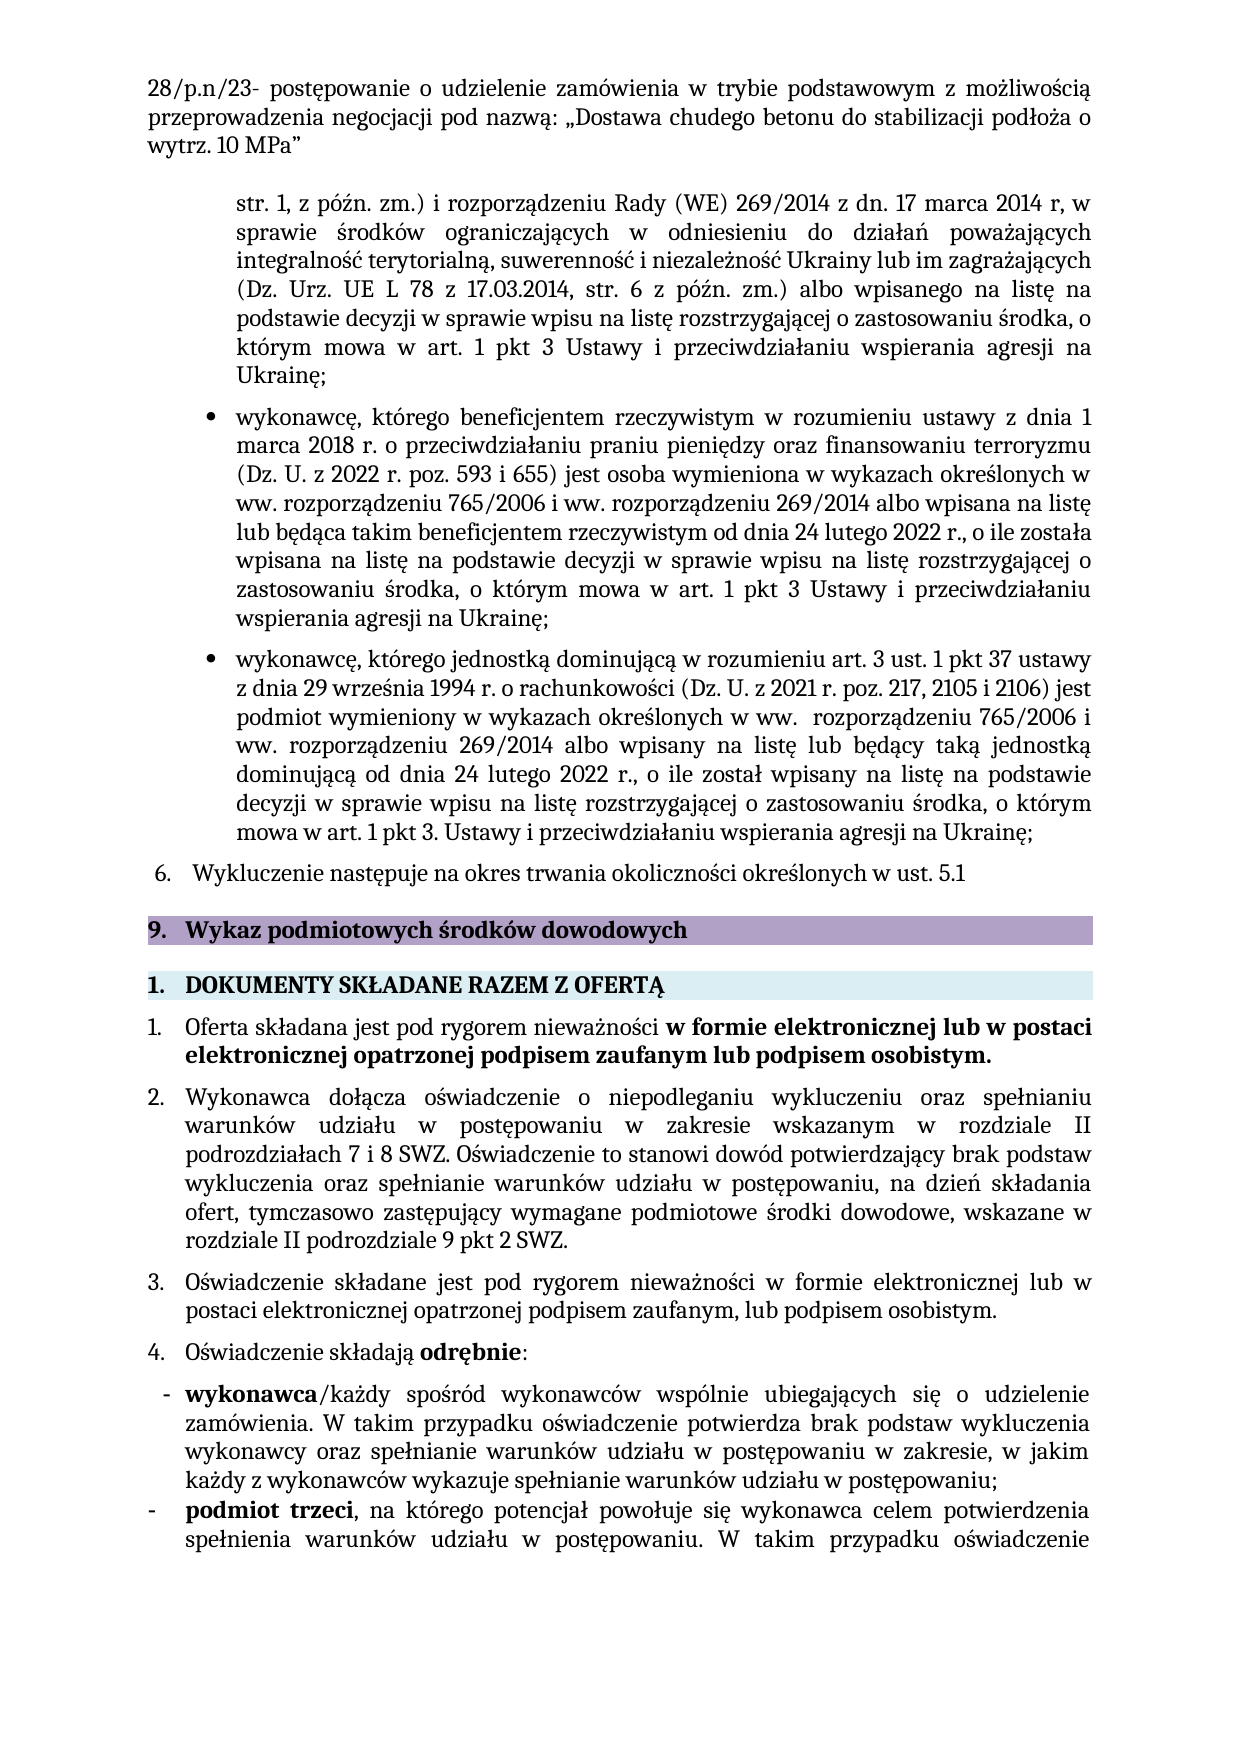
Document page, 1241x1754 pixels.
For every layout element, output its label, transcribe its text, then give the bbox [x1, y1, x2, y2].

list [148, 1495, 1091, 1553]
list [207, 189, 1093, 390]
list wykonawcę, którego beneficjentem rzeczywistym w rozumieniu ustawy z dnia 1 marca 2018 r. o przeciwdziałaniu praniu pieniędzy oraz finansowaniu terroryzmu (Dz. U. z 2022 r. poz. 593 i 655) jest osoba wymieniona w wykazach określonych w ww. rozporządzeniu 765/2006 i ww. rozporządzeniu 269/2014 albo wpisana na listę lub będąca takim beneficjentem rzeczywistym od dnia 24 lutego 2022 r., o ile została wpisana na listę na podstawie decyzji w sprawie wpisu na listę rozstrzygającej o zastosowaniu środka, o którym mowa w art. 1 pkt 3 Ustawy i przeciwdziałaniu wspierania agresji na Ukrainę; [207, 402, 1093, 632]
list Wykaz podmiotowych środków dowodowych [148, 916, 1093, 945]
list Wykonawca dołącza oświadczenie o niepodleganiu wykluczeniu oraz spełnianiu warunków udziału w postępowaniu w zakresie wskazanym w rozdziale II podrozdziałach 7 i 8 SWZ. Oświadczenie to stanowi dowód potwierdzający brak podstaw wykluczenia oraz spełnianie warunków udziału w postępowaniu, na dzień składania ofert, tymczasowo zastępujący wymagane podmiotowe środki dowodowe, wskazane w rozdziale II podrozdziale 9 pkt 2 SWZ. [148, 1083, 1093, 1255]
list wykonawcę, którego jednostką dominującą w rozumieniu art. 3 ust. 1 pkt 37 ustawy z dnia 29 września 1994 r. o rachunkowości (Dz. U. z 2021 r. poz. 217, 2105 i 2106) jest podmiot wymieniony w wykazach określonych w ww. rozporządzeniu 765/2006 i ww. rozporządzeniu 269/2014 albo wpisany na listę lub będący taką jednostką dominującą od dnia 24 lutego 2022 r., o ile został wpisany na listę na podstawie decyzji w sprawie wpisu na listę rozstrzygającej o zastosowaniu środka, o którym mowa w art. 1 pkt 3. Ustawy i przeciwdziałaniu wspierania agresji na Ukrainę; [207, 645, 1093, 846]
list DOKUMENTY SKŁADANE RAZEM Z OFERTĄ [148, 971, 1093, 1000]
list Wykluczenie następuje na okres trwania okoliczności określonych w ust. 5.1 [154, 859, 1093, 887]
list Oświadczenie składane jest pod rygorem nieważności w formie elektronicznej lub w postaci elektronicznej opatrzonej podpisem zaufanym, lub podpisem osobistym. [148, 1268, 1093, 1325]
list Oferta składana jest pod rygorem nieważności w formie elektronicznej lub w postaci elektronicznej opatrzonej podpisem zaufanym lub podpisem osobistym. [148, 1013, 1093, 1070]
list wykonawca/każdy spośród wykonawców wspólnie ubiegających się o udzielenie zamówienia. W takim przypadku oświadczenie potwierdza brak podstaw wykluczenia wykonawcy oraz spełnianie warunków udziału w postępowaniu w zakresie, w jakim każdy z wykonawców wykazuje spełnianie warunków udziału w postępowaniu; [162, 1379, 1091, 1495]
list Oświadczenie składają odrębnie: [148, 1338, 1093, 1366]
